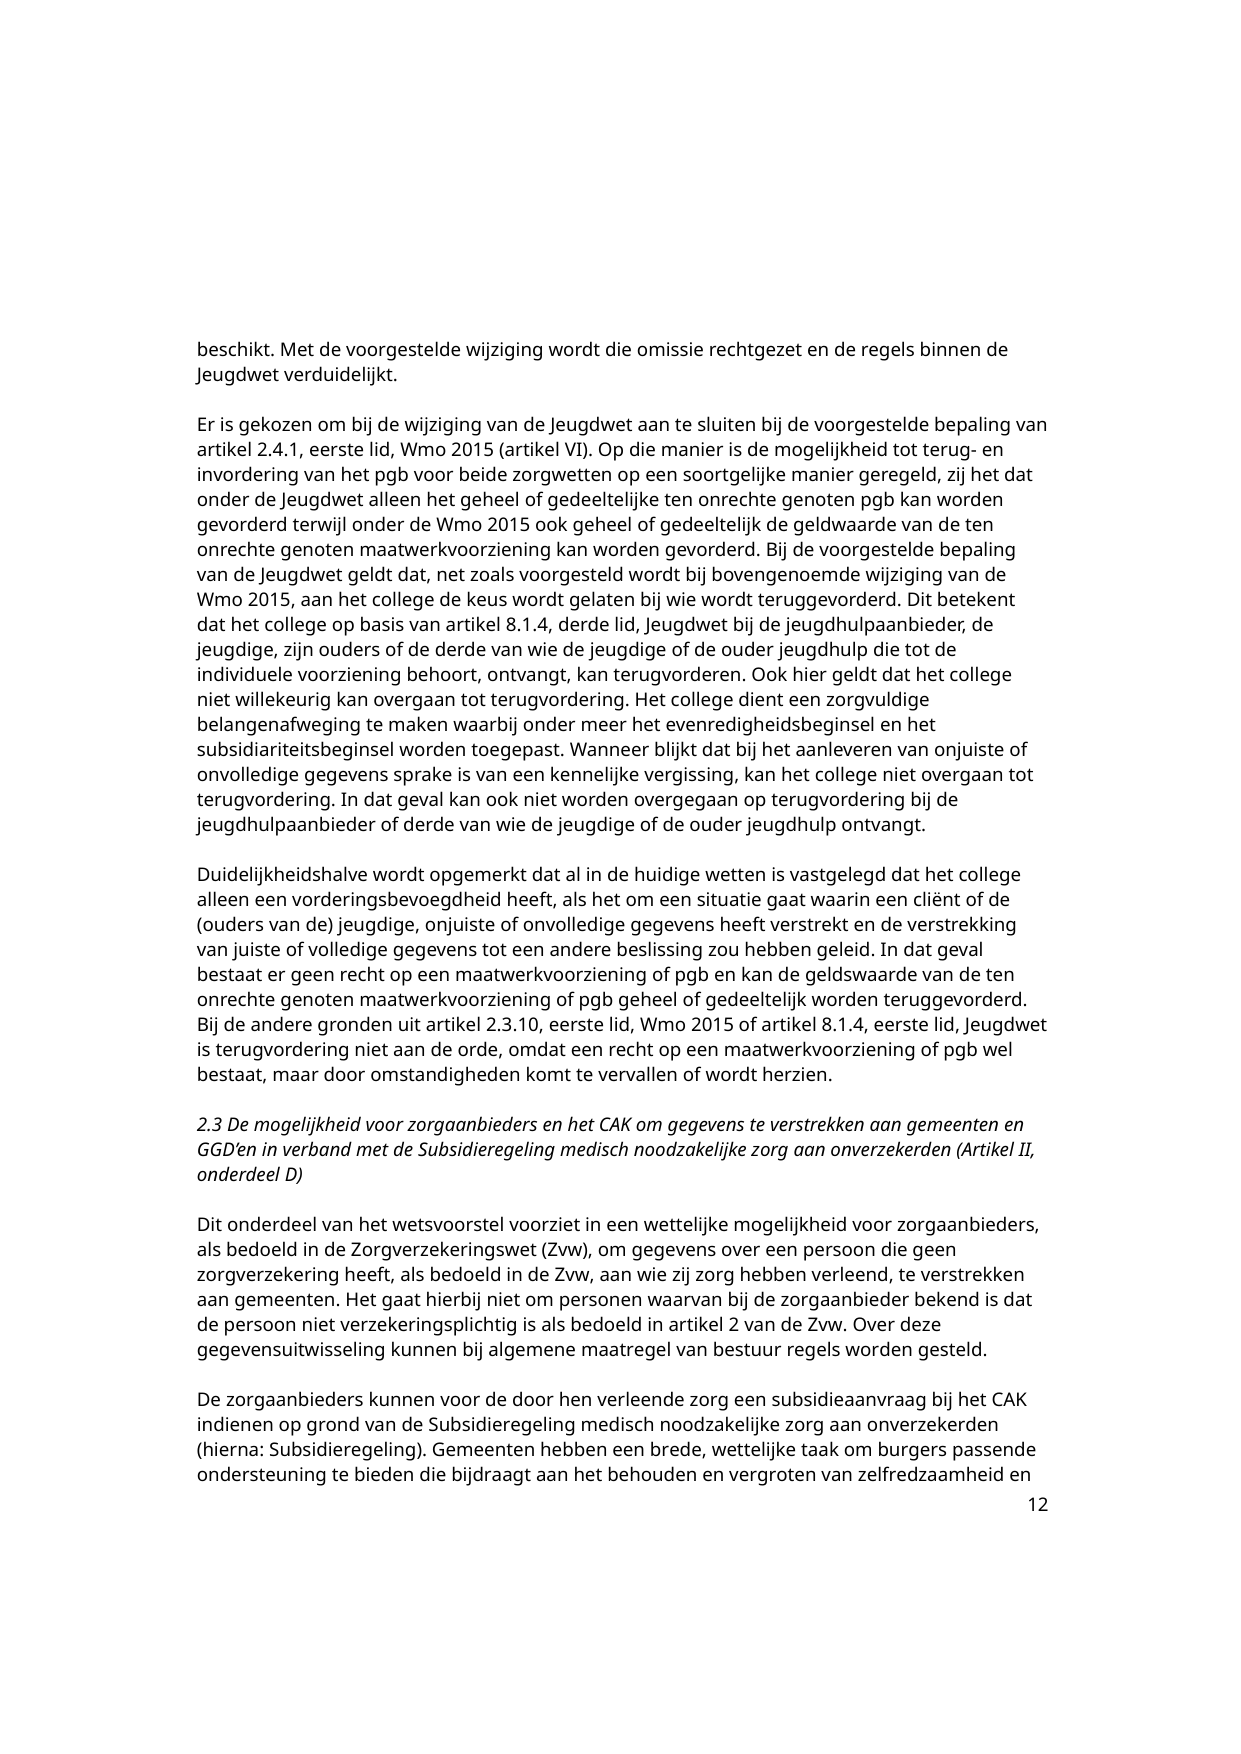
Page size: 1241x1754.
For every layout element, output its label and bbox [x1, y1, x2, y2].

text [197, 862, 1048, 1487]
text [197, 337, 1048, 837]
